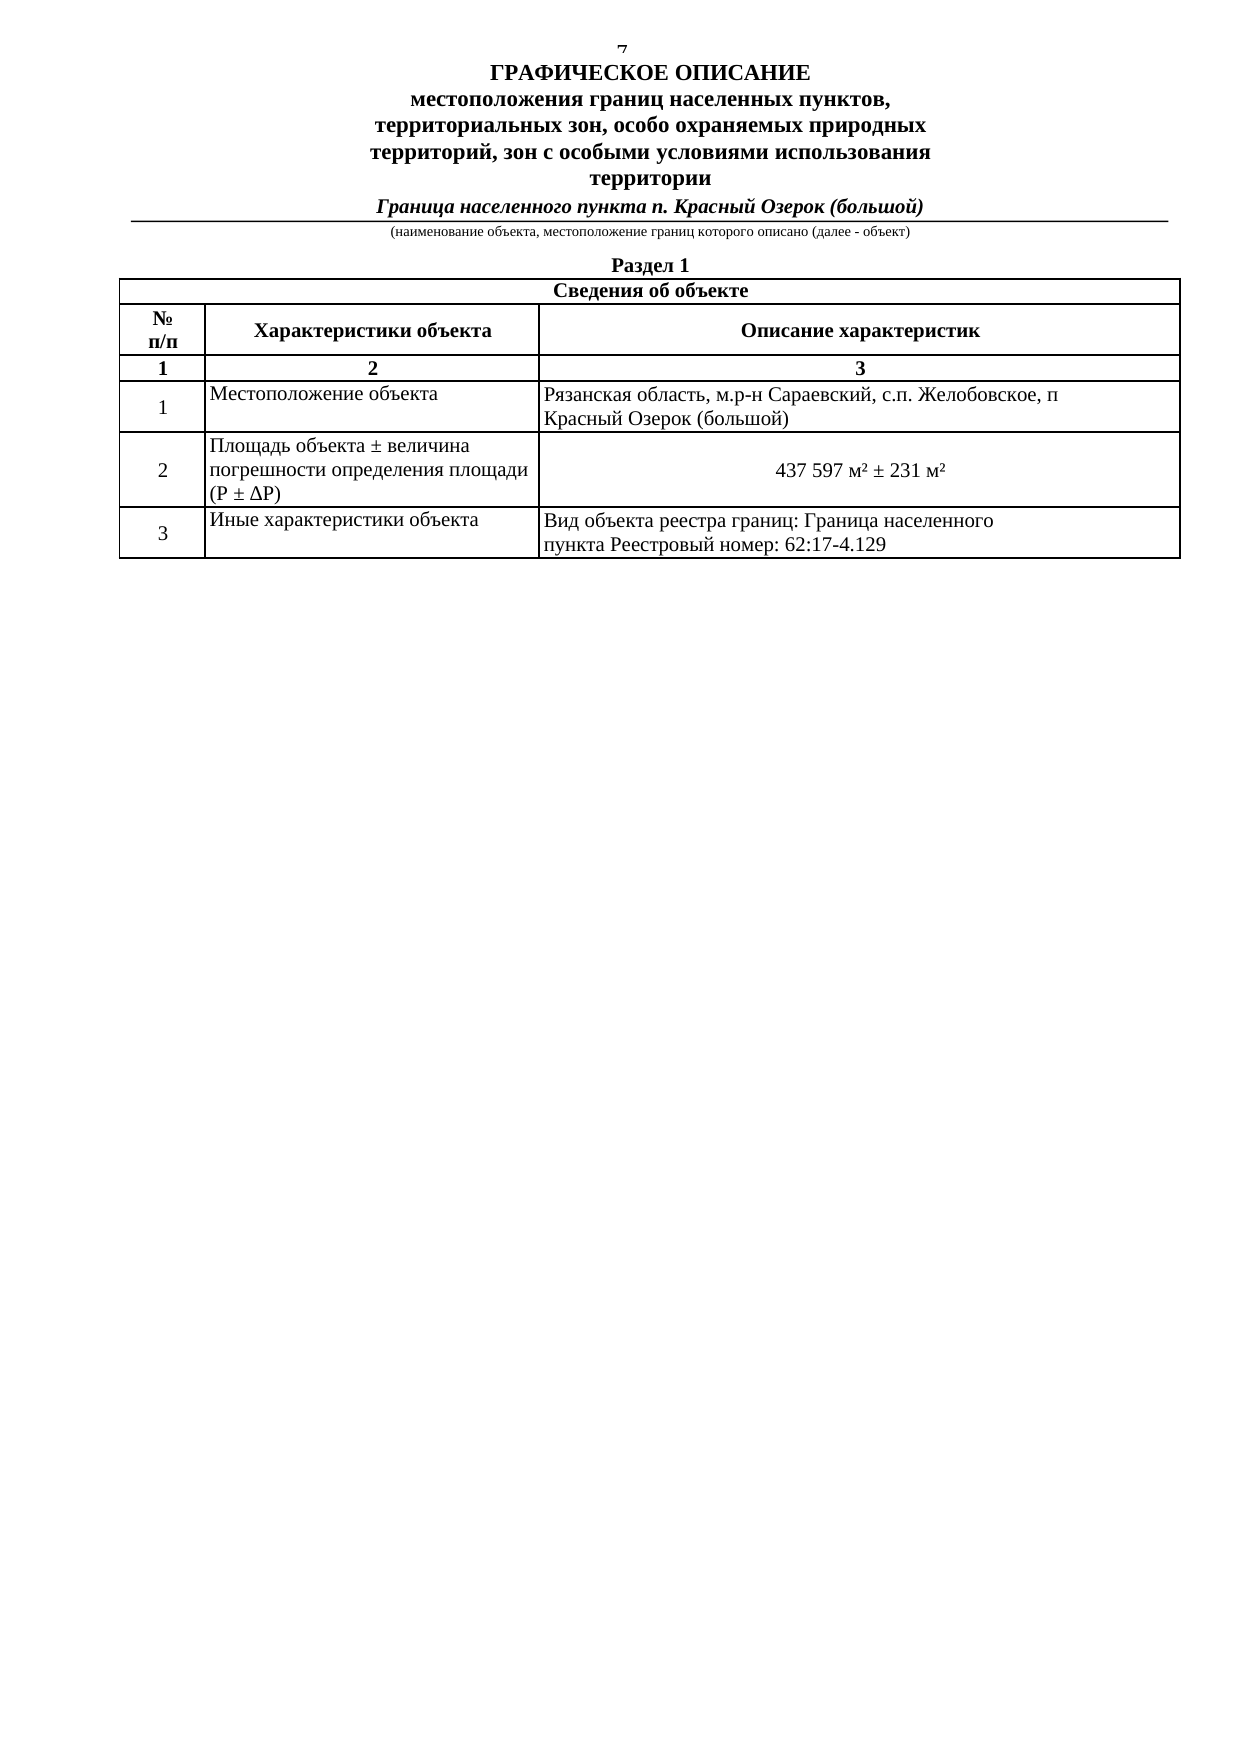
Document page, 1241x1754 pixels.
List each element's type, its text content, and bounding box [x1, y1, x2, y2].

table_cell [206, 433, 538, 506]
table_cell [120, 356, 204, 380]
text Раздел 1 [314, 253, 987, 277]
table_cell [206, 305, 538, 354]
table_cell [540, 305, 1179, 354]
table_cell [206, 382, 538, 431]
text (наименование объекта, местоположение границ которого описано (далее - объект) [314, 218, 987, 239]
text ГРАФИЧЕСКОЕ ОПИСАНИЕ [314, 59, 987, 85]
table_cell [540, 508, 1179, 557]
text Граница населенного пункта п. Красный Озерок (большой) [313, 194, 987, 218]
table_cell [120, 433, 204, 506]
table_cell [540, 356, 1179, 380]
text местоположения границ населенных пунктов, территориальных зон, особо охраняемых природных территорий, зон с особыми условиями использования территории [314, 85, 987, 190]
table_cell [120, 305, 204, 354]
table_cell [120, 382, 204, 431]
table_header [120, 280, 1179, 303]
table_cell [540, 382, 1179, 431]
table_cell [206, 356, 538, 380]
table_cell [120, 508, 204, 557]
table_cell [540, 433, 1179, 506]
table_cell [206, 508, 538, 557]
